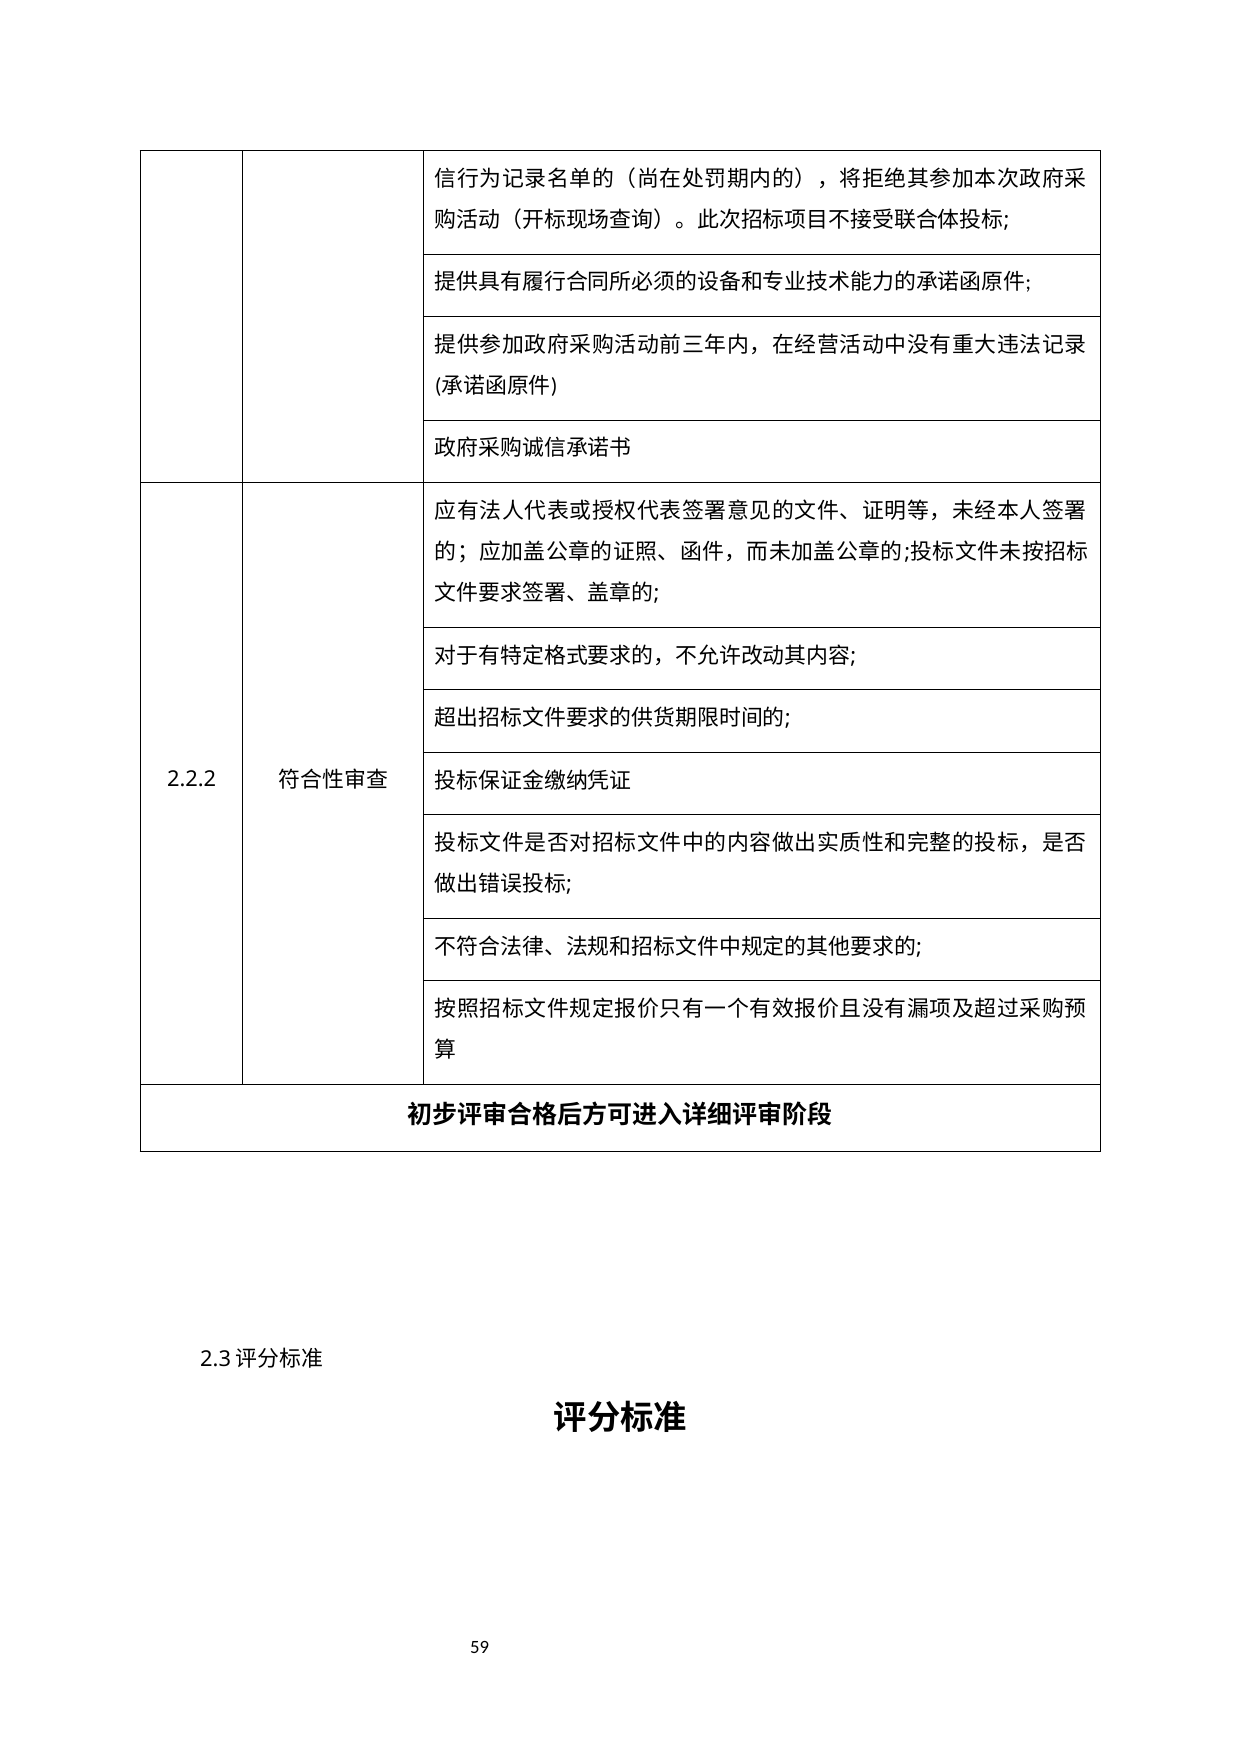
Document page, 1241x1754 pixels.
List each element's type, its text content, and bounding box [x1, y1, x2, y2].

table_cell 对于有特定格式要求的，不允许改动其内容; [424, 628, 1100, 689]
text 2.3评分标准 [156, 1333, 1128, 1374]
table_cell 投标文件是否对招标文件中的内容做出实质性和完整的投标，是否做出错误投标; [424, 815, 1100, 918]
table_cell 提供具有履行合同所必须的设备和专业技术能力的承诺函原件; [424, 255, 1100, 316]
table_cell 初步评审合格后方可进入详细评审阶段 [141, 1085, 1100, 1151]
table_cell 2.2.2 [141, 483, 242, 1084]
table_cell 提供参加政府采购活动前三年内，在经营活动中没有重大违法记录(承诺函原件) [424, 317, 1100, 419]
table_cell 应有法人代表或授权代表签署意见的文件、证明等，未经本人签署的；应加盖公章的证照、函件，而未加盖公章的;投标文件未按招标文件要求签署、盖章的; [424, 483, 1100, 627]
table_cell 符合性审查 [243, 483, 423, 1084]
table_cell 投标保证金缴纳凭证 [424, 753, 1100, 814]
table_cell 按照招标文件规定报价只有一个有效报价且没有漏项及超过采购预算 [424, 981, 1100, 1084]
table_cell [424, 151, 1100, 254]
table_cell 政府采购诚信承诺书 [424, 421, 1100, 482]
table_cell 不符合法律、法规和招标文件中规定的其他要求的; [424, 919, 1100, 980]
table_cell 超出招标文件要求的供货期限时间的; [424, 690, 1100, 752]
text 评分标准 [112, 1391, 1128, 1439]
